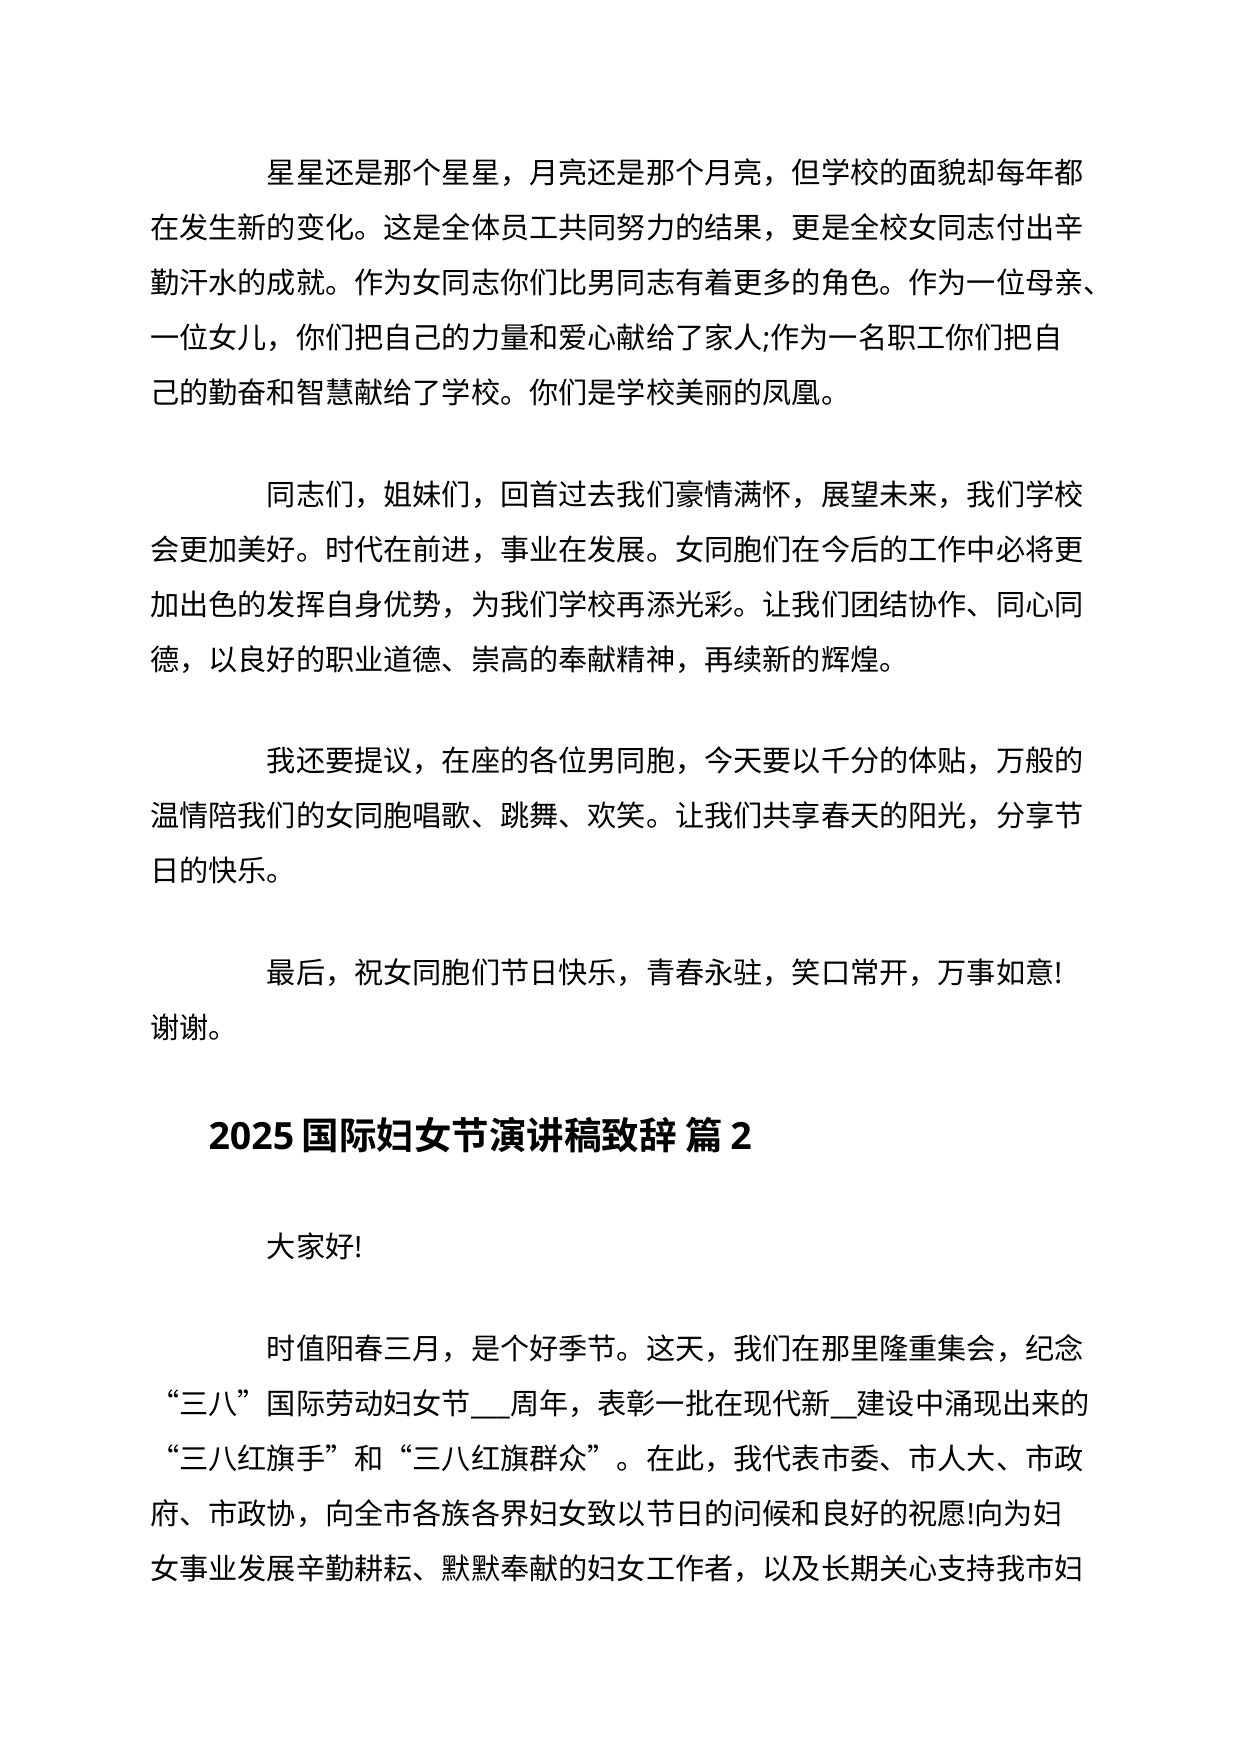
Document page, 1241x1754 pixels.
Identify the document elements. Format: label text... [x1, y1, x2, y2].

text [150, 1326, 1090, 1588]
text 大家好! [150, 1224, 1090, 1266]
text 最后，祝女同胞们节日快乐，青春永驻，笑口常开，万事如意!谢谢。 [150, 949, 1090, 1047]
text 2025国际妇女节演讲稿致辞 篇2 [150, 1106, 1090, 1161]
text 星星还是那个星星，月亮还是那个月亮，但学校的面貌却每年都在发生新的变化。这是全体员工共同努力的结果，更是全校女同志付出辛勤汗水的成就。作为女同志你们比男同志有着更多的角色。作为一位母亲、一位女儿，你们把自己的力量和爱心献给了家人;作为一名职工你们把自己的勤奋和智慧献给了学校。你们是学校美丽的凤凰。 [150, 150, 1090, 412]
text 同志们，姐妹们，回首过去我们豪情满怀，展望未来，我们学校会更加美好。时代在前进，事业在发展。女同胞们在今后的工作中必将更加出色的发挥自身优势，为我们学校再添光彩。让我们团结协作、同心同德，以良好的职业道德、崇高的奉献精神，再续新的辉煌。 [150, 471, 1090, 678]
text 我还要提议，在座的各位男同胞，今天要以千分的体贴，万般的温情陪我们的女同胞唱歌、跳舞、欢笑。让我们共享春天的阳光，分享节日的快乐。 [150, 738, 1090, 890]
